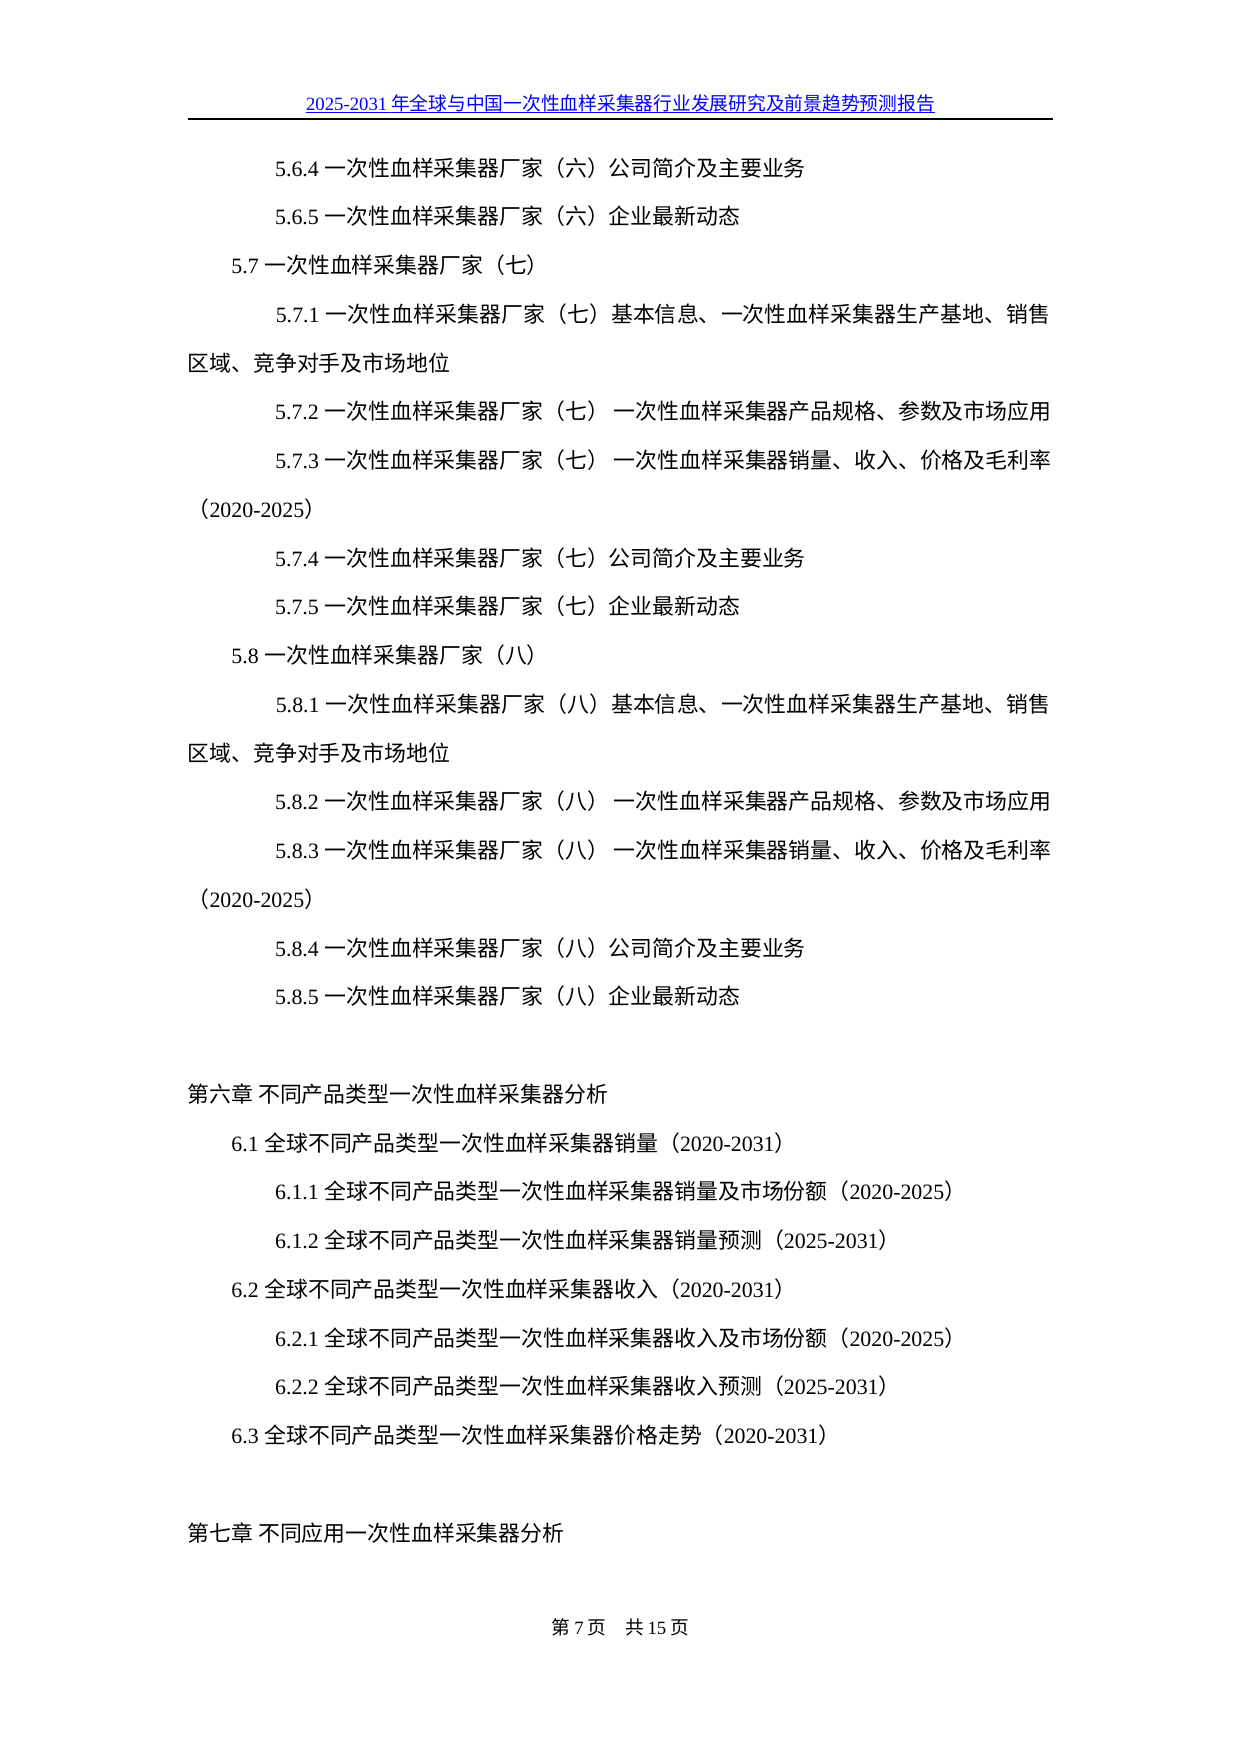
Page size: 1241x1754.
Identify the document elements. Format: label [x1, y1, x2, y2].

text [187, 150, 1053, 1548]
